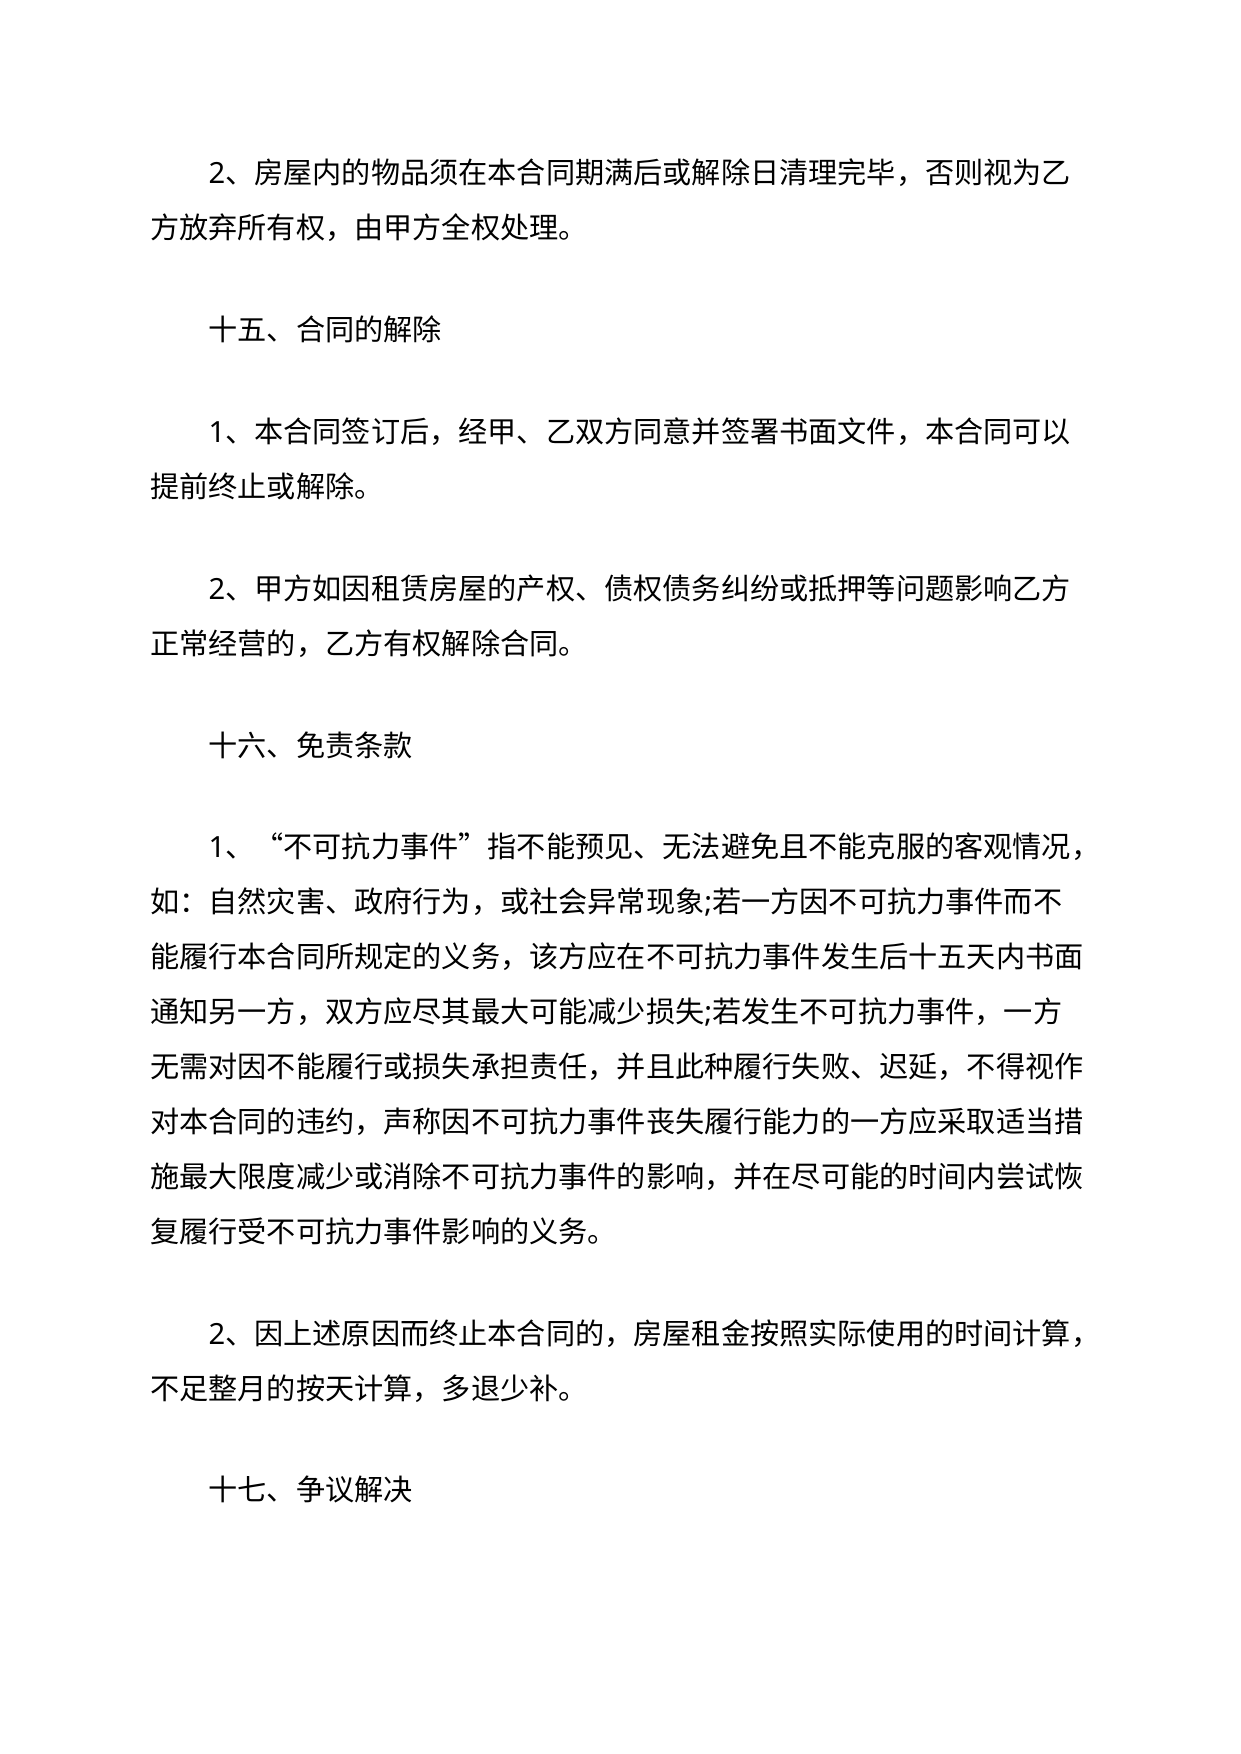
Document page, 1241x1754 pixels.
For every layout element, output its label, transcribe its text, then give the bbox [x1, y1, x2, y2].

text 2、甲方如因租赁房屋的产权、债权债务纠纷或抵押等问题影响乙方正常经营的，乙方有权解除合同。 [150, 565, 1090, 663]
text 2、因上述原因而终止本合同的，房屋租金按照实际使用的时间计算，不足整月的按天计算，多退少补。 [150, 1310, 1090, 1407]
text 十七、争议解决 [150, 1467, 1090, 1509]
text 十五、合同的解除 [150, 307, 1090, 349]
text 十六、免责条款 [150, 722, 1090, 764]
text 2、房屋内的物品须在本合同期满后或解除日清理完毕，否则视为乙方放弃所有权，由甲方全权处理。 [150, 150, 1090, 247]
text 1、“不可抗力事件”指不能预见、无法避免且不能克服的客观情况，如：自然灾害、政府行为，或社会异常现象;若一方因不可抗力事件而不能履行本合同所规定的义务，该方应在不可抗力事件发生后十五天内书面通知另一方，双方应尽其最大可能减少损失;若发生不可抗力事件，一方无需对因不能履行或损失承担责任，并且此种履行失败、迟延，不得视作对本合同的违约，声称因不可抗力事件丧失履行能力的一方应采取适当措施最大限度减少或消除不可抗力事件的影响，并在尽可能的时间内尝试恢复履行受不可抗力事件影响的义务。 [150, 824, 1090, 1251]
text 1、本合同签订后，经甲、乙双方同意并签署书面文件，本合同可以提前终止或解除。 [150, 408, 1090, 506]
